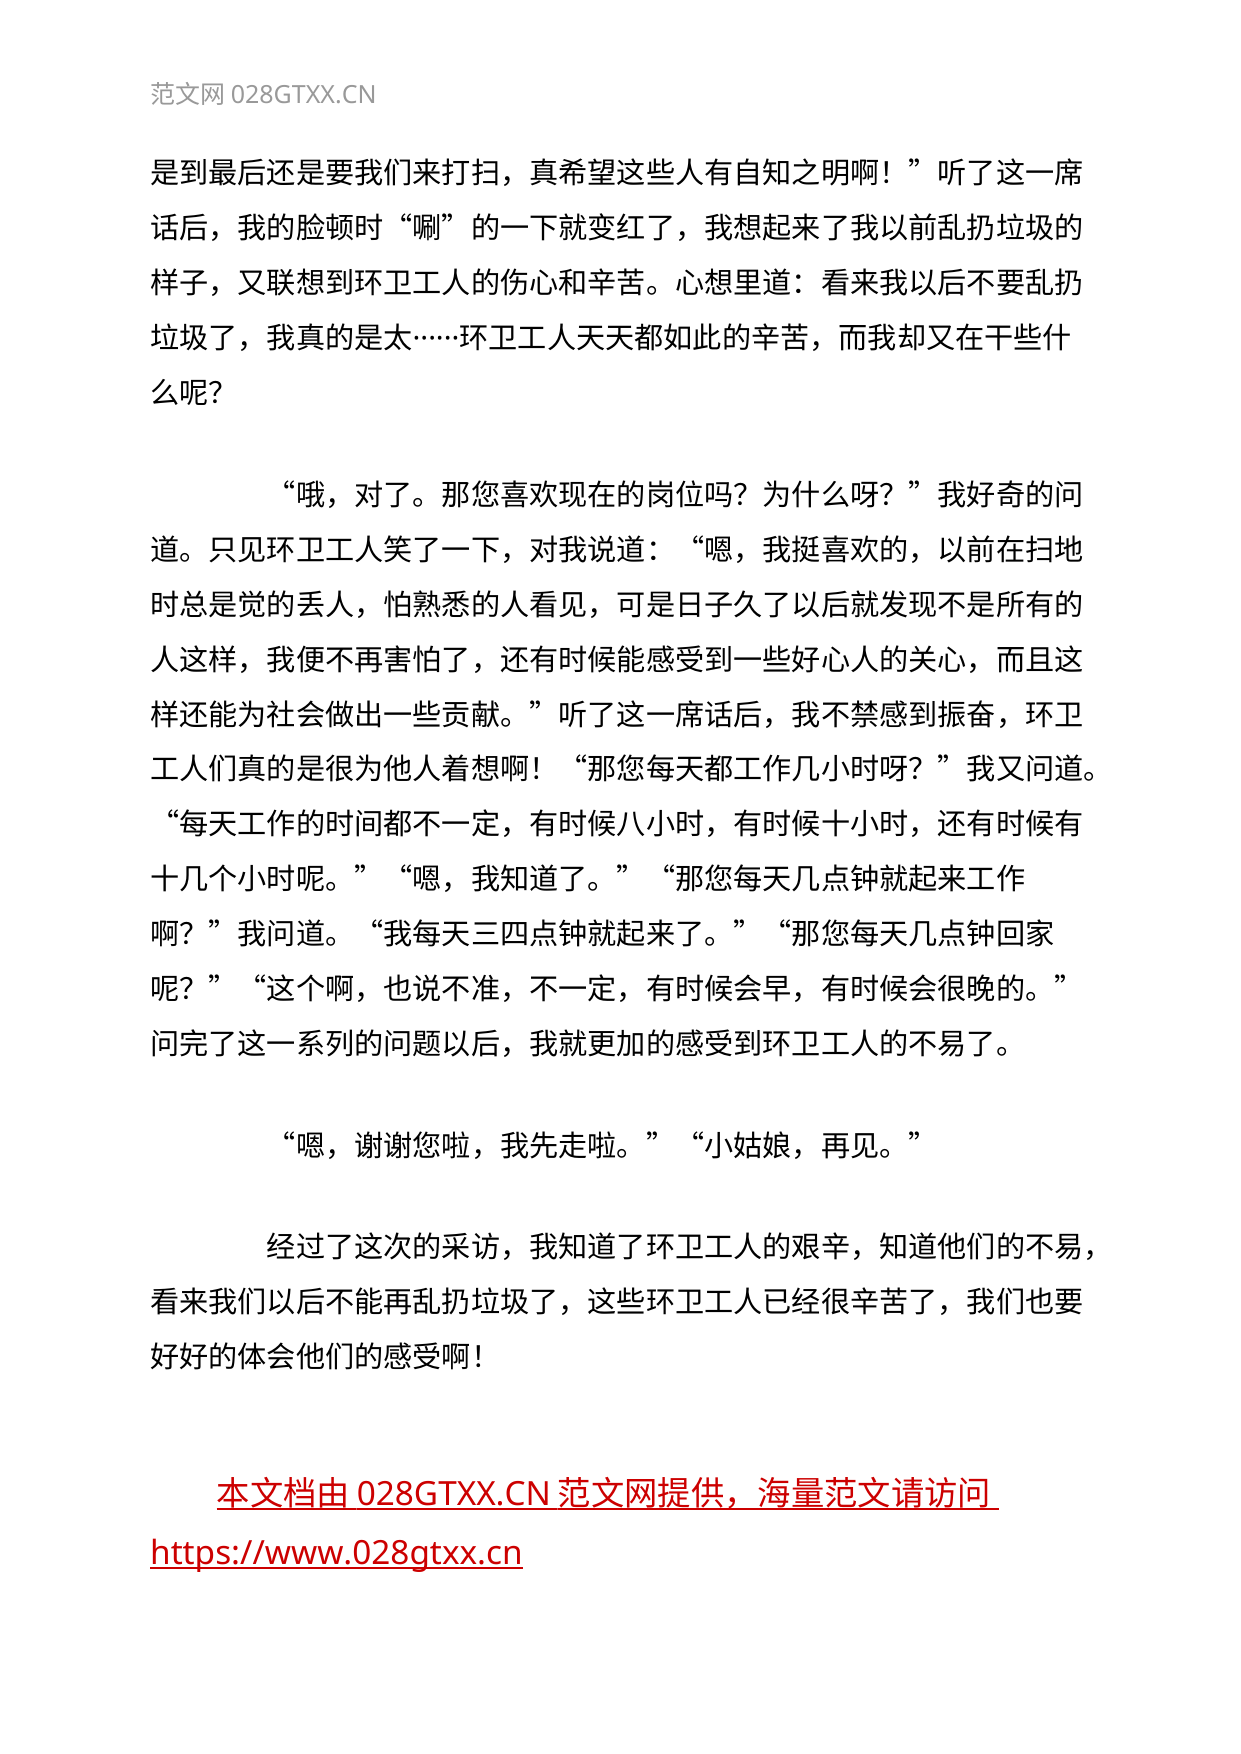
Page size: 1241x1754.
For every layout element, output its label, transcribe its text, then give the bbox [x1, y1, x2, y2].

text “嗯，谢谢您啦，我先走啦。”“小姑娘，再见。” [150, 1122, 1090, 1164]
text “哦，对了。那您喜欢现在的岗位吗？为什么呀？”我好奇的问道。只见环卫工人笑了一下，对我说道：“嗯，我挺喜欢的，以前在扫地时总是觉的丢人，怕熟悉的人看见，可是日子久了以后就发现不是所有的人这样，我便不再害怕了，还有时候能感受到一些好心人的关心，而且这样还能为社会做出一些贡献。”听了这一席话后，我不禁感到振奋，环卫工人们真的是很为他人着想啊！“那您每天都工作几小时呀？”我又问道。“每天工作的时间都不一定，有时候八小时，有时候十小时，还有时候有十几个小时呢。”“嗯，我知道了。”“那您每天几点钟就起来工作啊？”我问道。“我每天三四点钟就起来了。”“那您每天几点钟回家呢？”“这个啊，也说不准，不一定，有时候会早，有时候会很晚的。”问完了这一系列的问题以后，我就更加的感受到环卫工人的不易了。 [150, 471, 1090, 1063]
text 本文档由028GTXX.CN范文网提供，海量范文请访问 https://www.028gtxx.cn [150, 1467, 1090, 1574]
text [150, 150, 1090, 412]
text 经过了这次的采访，我知道了环卫工人的艰辛，知道他们的不易，看来我们以后不能再乱扔垃圾了，这些环卫工人已经很辛苦了，我们也要好好的体会他们的感受啊！ [150, 1224, 1090, 1376]
